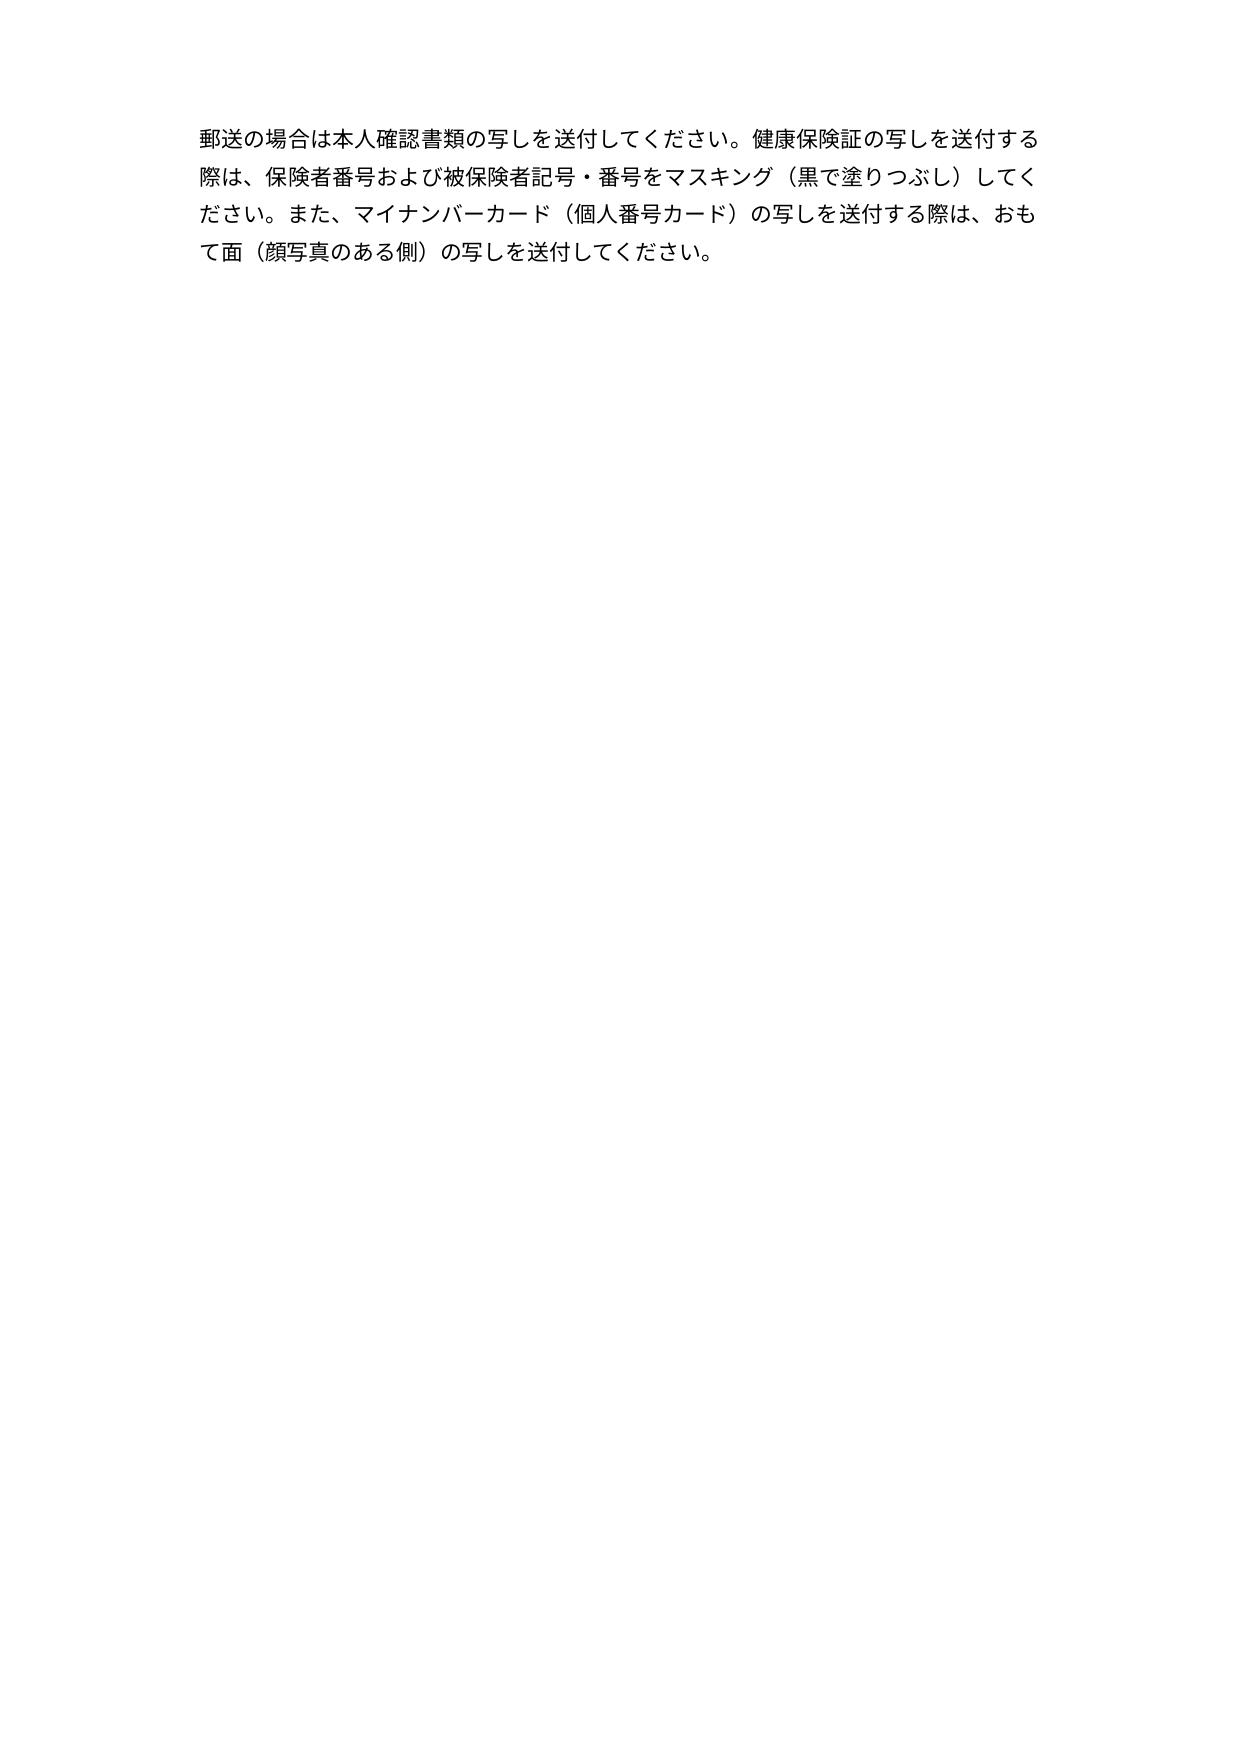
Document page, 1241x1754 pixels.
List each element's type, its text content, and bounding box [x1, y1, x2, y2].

text 郵送の場合は本人確認書類の写しを送付してください。健康保険証の写しを送付する際は、保険者番号および被保険者記号・番号をマスキング（黒で塗りつぶし）してください。また、マイナンバーカード（個人番号カード）の写しを送付する際は、おもて面（顔写真のある側）の写しを送付してください。 [199, 119, 1041, 269]
